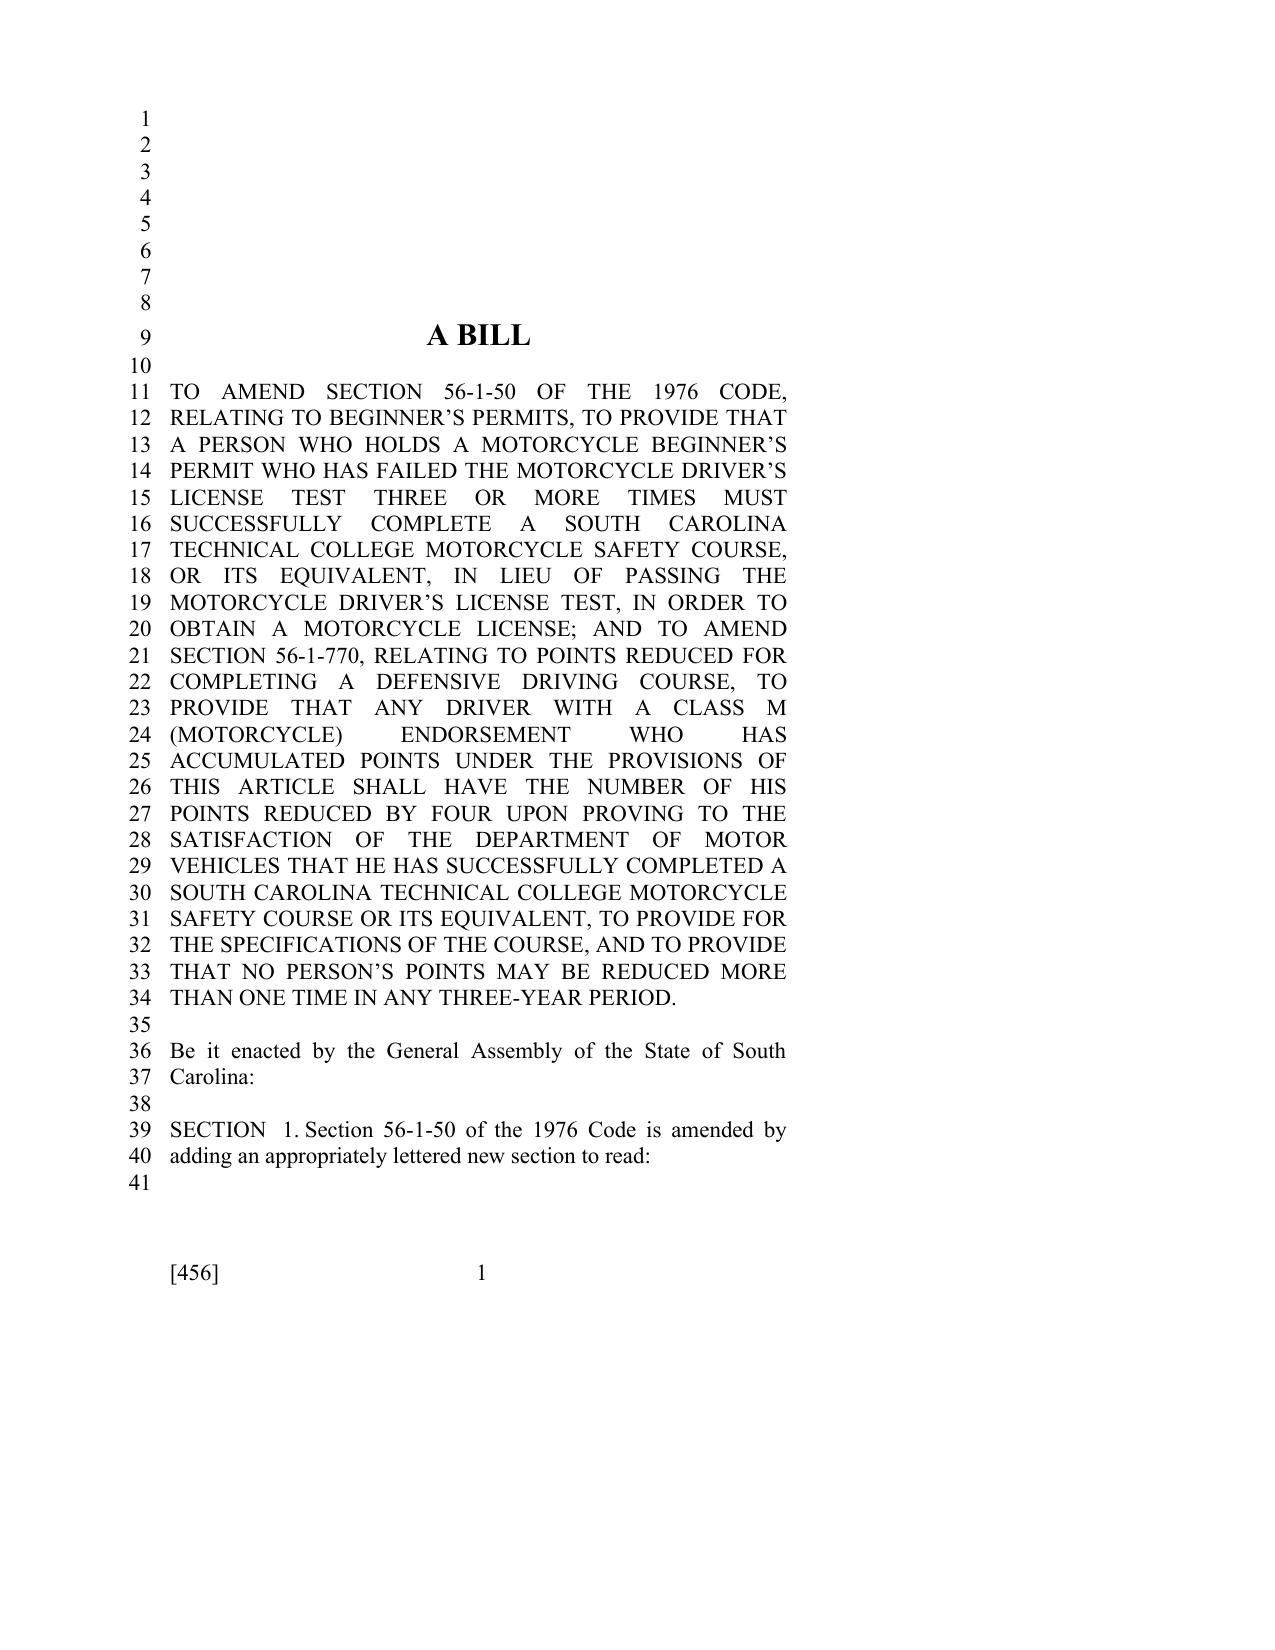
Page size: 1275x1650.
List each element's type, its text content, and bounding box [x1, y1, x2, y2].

text SECTION 1. Section 56-1-50 of the 1976 Code is amended by adding an appropriately lettered new section to read: [169, 1116, 787, 1169]
text A BILL [169, 316, 787, 352]
text TO AMEND SECTION 56-1-50 OF THE 1976 CODE, RELATING TO BEGINNER’S PERMITS, TO PROVIDE THAT A PERSON WHO HOLDS A MOTORCYCLE BEGINNER’S PERMIT WHO HAS FAILED THE MOTORCYCLE DRIVER’S LICENSE TEST THREE OR MORE TIMES MUST SUCCESSFULLY COMPLETE A SOUTH CAROLINA TECHNICAL COLLEGE MOTORCYCLE SAFETY COURSE, OR ITS EQUIVALENT, IN LIEU OF PASSING THE MOTORCYCLE DRIVER’S LICENSE TEST, IN ORDER TO OBTAIN A MOTORCYCLE LICENSE; AND TO AMEND SECTION 56-1-770, RELATING TO POINTS REDUCED FOR COMPLETING A DEFENSIVE DRIVING COURSE, TO PROVIDE THAT ANY DRIVER WITH A CLASS M (MOTORCYCLE) ENDORSEMENT WHO HAS ACCUMULATED POINTS UNDER THE PROVISIONS OF THIS ARTICLE SHALL HAVE THE NUMBER OF HIS POINTS REDUCED BY FOUR UPON PROVING TO THE SATISFACTION OF THE DEPARTMENT OF MOTOR VEHICLES THAT HE HAS SUCCESSFULLY COMPLETED A SOUTH CAROLINA TECHNICAL COLLEGE MOTORCYCLE SAFETY COURSE OR ITS EQUIVALENT, TO PROVIDE FOR THE SPECIFICATIONS OF THE COURSE, AND TO PROVIDE THAT NO PERSON’S POINTS MAY BE REDUCED MORE THAN ONE TIME IN ANY THREE-YEAR PERIOD. [169, 378, 787, 1011]
text Be it enacted by the General Assembly of the State of South Carolina: [169, 1037, 787, 1090]
